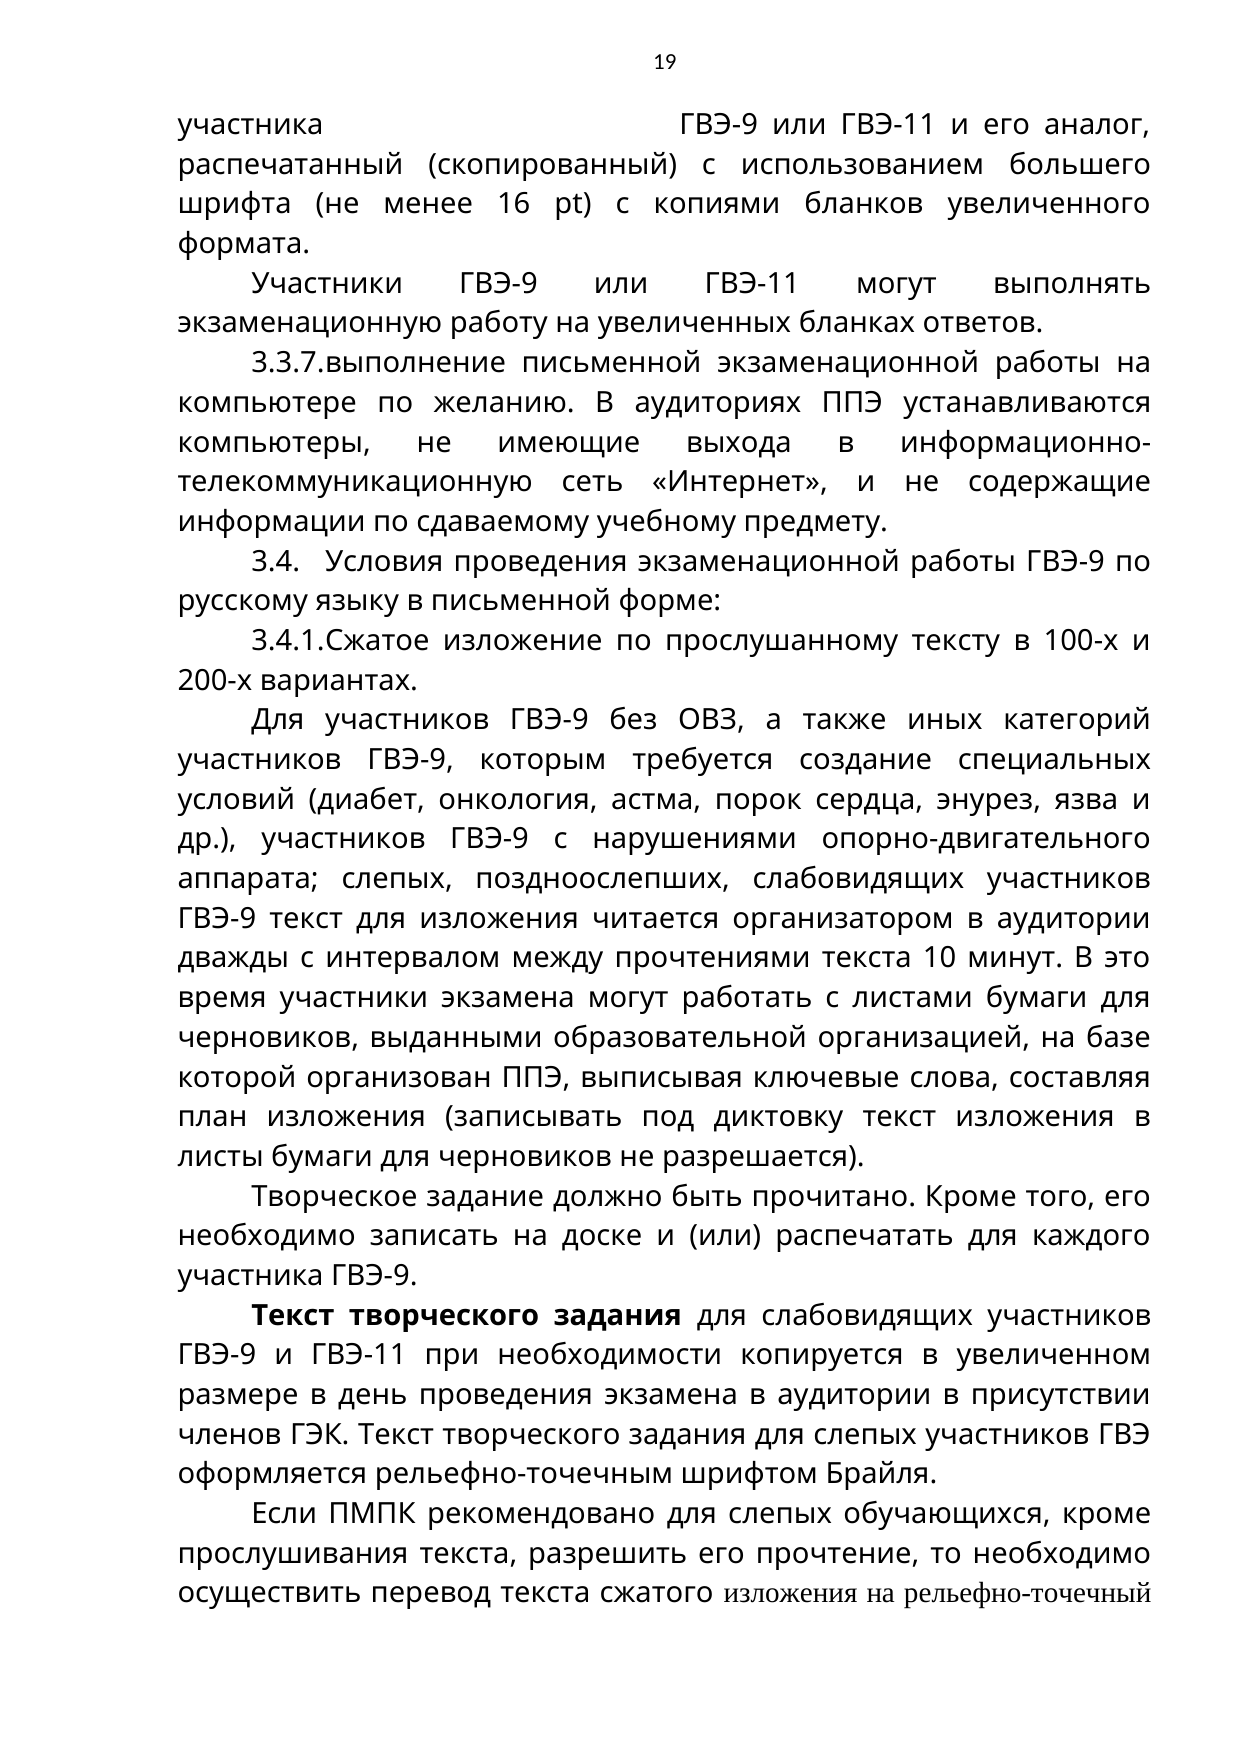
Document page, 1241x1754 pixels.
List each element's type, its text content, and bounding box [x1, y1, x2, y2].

text Для участников ГВЭ-9 без ОВЗ, а также иных категорий участников ГВЭ-9, которым требуется создание специальных условий (диабет, онкология, астма, порок сердца, энурез, язва и др.), участников ГВЭ-9 с нарушениями опорно-двигательного аппарата; слепых, поздноослепших, слабовидящих участников ГВЭ-9 текст для изложения читается организатором в аудитории дважды с интервалом между прочтениями текста 10 минут. В это время участники экзамена могут работать с листами бумаги для черновиков, выданными образовательной организацией, на базе которой организован ППЭ, выписывая ключевые слова, составляя план изложения (записывать под диктовку текст изложения в листы бумаги для черновиков не разрешается). [177, 699, 1152, 1175]
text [177, 1492, 1152, 1611]
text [177, 103, 1152, 262]
text Текст творческого задания для слабовидящих участников ГВЭ-9 и ГВЭ-11 при необходимости копируется в увеличенном размере в день проведения экзамена в аудитории в присутствии членов ГЭК. Текст творческого задания для слепых участников ГВЭ оформляется рельефно-точечным шрифтом Брайля. [177, 1294, 1152, 1492]
text 3.3.7. выполнение письменной экзаменационной работы на компьютере по желанию. В аудиториях ППЭ устанавливаются компьютеры, не имеющие выхода в информационно-телекоммуникационную сеть «Интернет», и не содержащие информации по сдаваемому учебному предмету. [177, 341, 1152, 540]
text 3.4.1. Сжатое изложение по прослушанному тексту в 100-х и 200-х вариантах. [177, 619, 1152, 699]
text 3.4. Условия проведения экзаменационной работы ГВЭ-9 по русскому языку в письменной форме: [177, 540, 1152, 619]
text Участники ГВЭ-9 или ГВЭ-11 могут выполнять экзаменационную работу на увеличенных бланках ответов. [177, 262, 1152, 341]
text Творческое задание должно быть прочитано. Кроме того, его необходимо записать на доске и (или) распечатать для каждого участника ГВЭ-9. [177, 1175, 1152, 1294]
